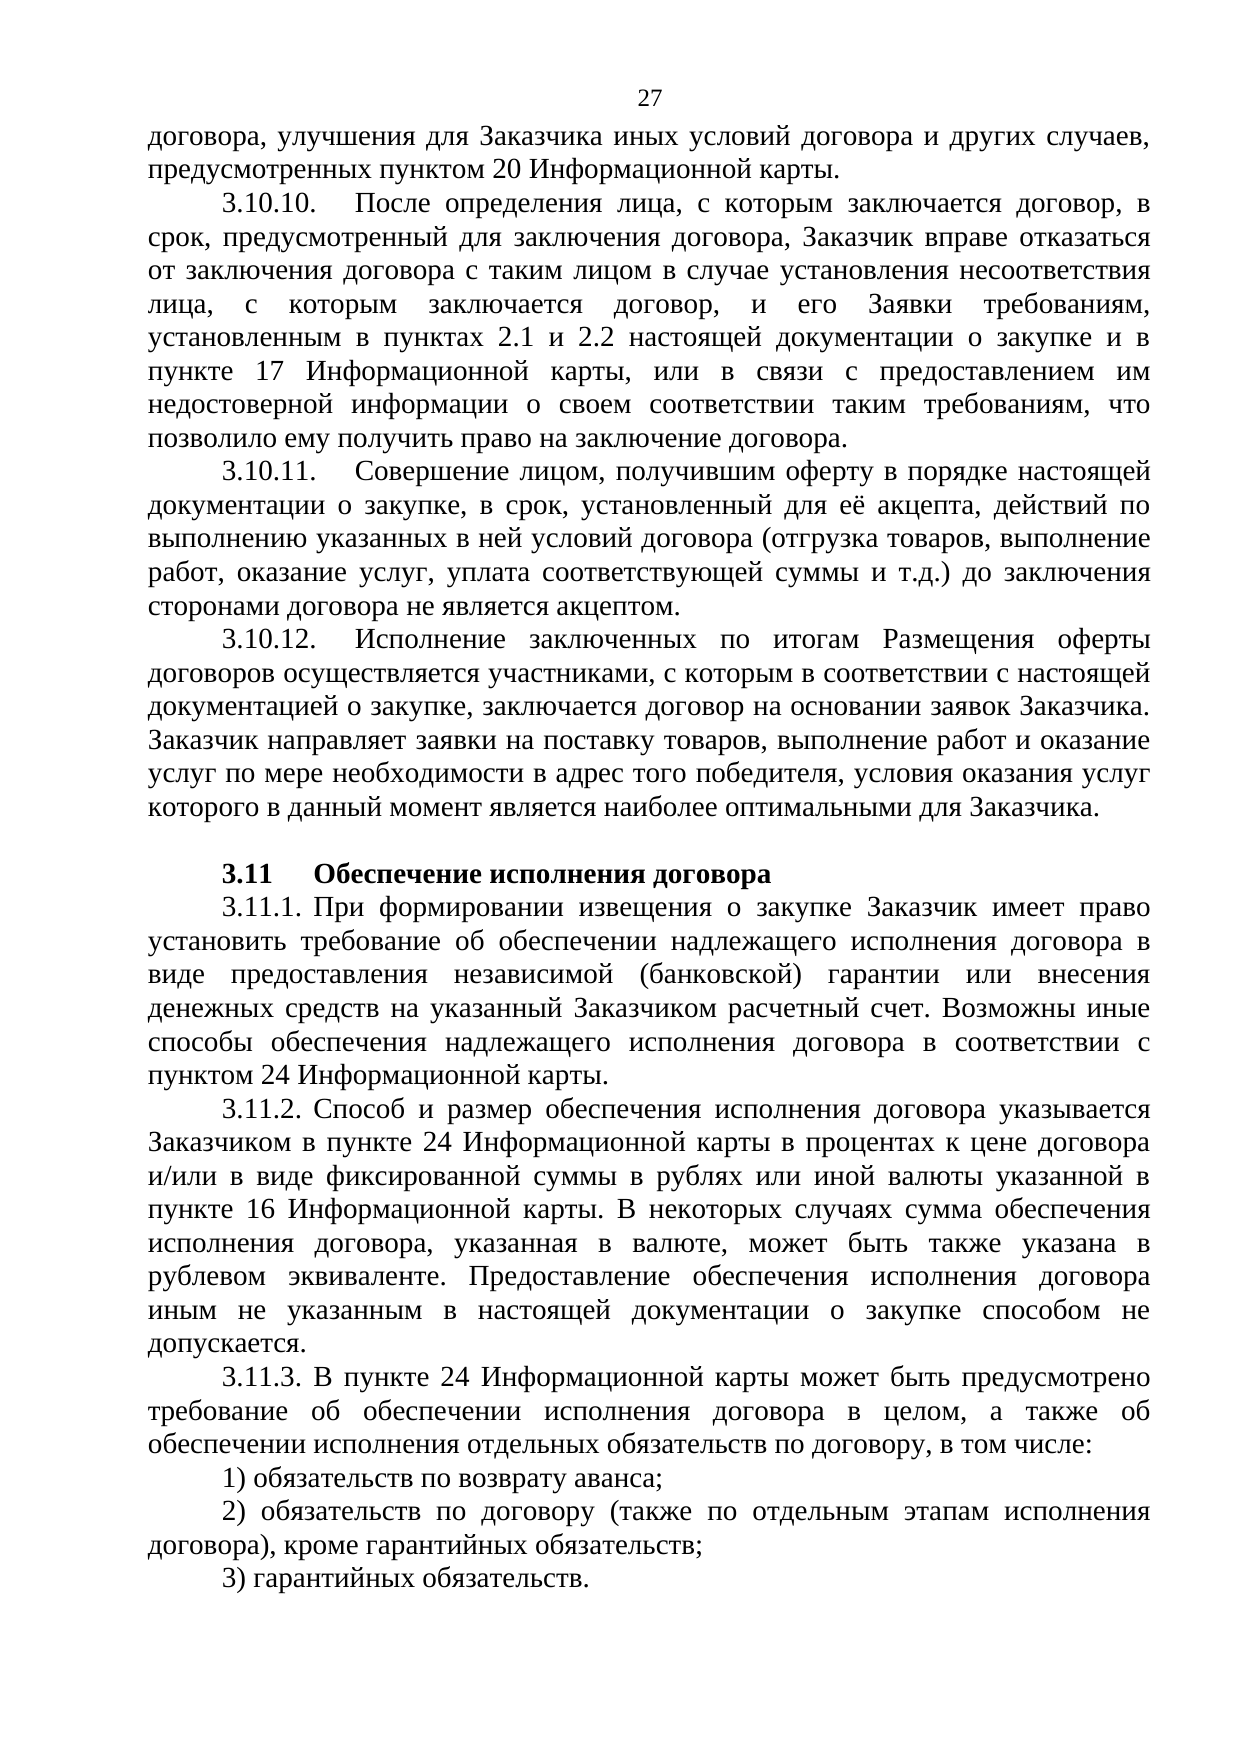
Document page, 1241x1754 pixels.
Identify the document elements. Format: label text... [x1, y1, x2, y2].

list 1) обязательств по возврату аванса; [148, 1460, 1152, 1493]
list В пункте 24 Информационной карты может быть предусмотрено требование об обеспечении исполнения договора в целом, а также об обеспечении исполнения отдельных обязательств по договору, в том числе: [148, 1359, 1152, 1460]
list Способ и размер обеспечения исполнения договора указывается Заказчиком в пункте 24 Информационной карты в процентах к цене договора и/или в виде фиксированной суммы в рублях или иной валюты указанной в пункте 16 Информационной карты. В некоторых случаях сумма обеспечения исполнения договора, указанная в валюте, может быть также указана в рублевом эквиваленте. Предоставление обеспечения исполнения договора иным не указанным в настоящей документации о закупке способом не допускается. [148, 1091, 1152, 1359]
list При формировании извещения о закупке Заказчик имеет право установить требование об обеспечении надлежащего исполнения договора в виде предоставления независимой (банковской) гарантии или внесения денежных средств на указанный Заказчиком расчетный счет. Возможны иные способы обеспечения надлежащего исполнения договора в соответствии с пунктом 24 Информационной карты. [148, 889, 1152, 1091]
list После определения лица, с которым заключается договор, в срок, предусмотренный для заключения договора, Заказчик вправе отказаться от заключения договора с таким лицом в случае установления несоответствия лица, с которым заключается договор, и его Заявки требованиям, установленным в пунктах 2.1 и 2.2 настоящей документации о закупке и в пункте 17 Информационной карты, или в связи с предоставлением им недостоверной информации о своем соответствии таким требованиям, что позволило ему получить право на заключение договора. [148, 185, 1152, 453]
list 2) обязательств по договору (также по отдельным этапам исполнения договора), кроме гарантийных обязательств; [148, 1493, 1152, 1560]
list Совершение лицом, получившим оферту в порядке настоящей документации о закупке, в срок, установленный для её акцепта, действий по выполнению указанных в ней условий договора (отгрузка товаров, выполнение работ, оказание услуг, уплата соответствующей суммы и т.д.) до заключения сторонами договора не является акцептом. [148, 453, 1152, 621]
list 3) гарантийных обязательств. [148, 1560, 1152, 1594]
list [148, 118, 1152, 185]
list Обеспечение исполнения договора [148, 856, 1152, 889]
list Исполнение заключенных по итогам Размещения оферты договоров осуществляется участниками, с которым в соответствии с настоящей документацией о закупке, заключается договор на основании заявок Заказчика. Заказчик направляет заявки на поставку товаров, выполнение работ и оказание услуг по мере необходимости в адрес того победителя, условия оказания услуг которого в данный момент является наиболее оптимальными для Заказчика. [148, 621, 1152, 822]
